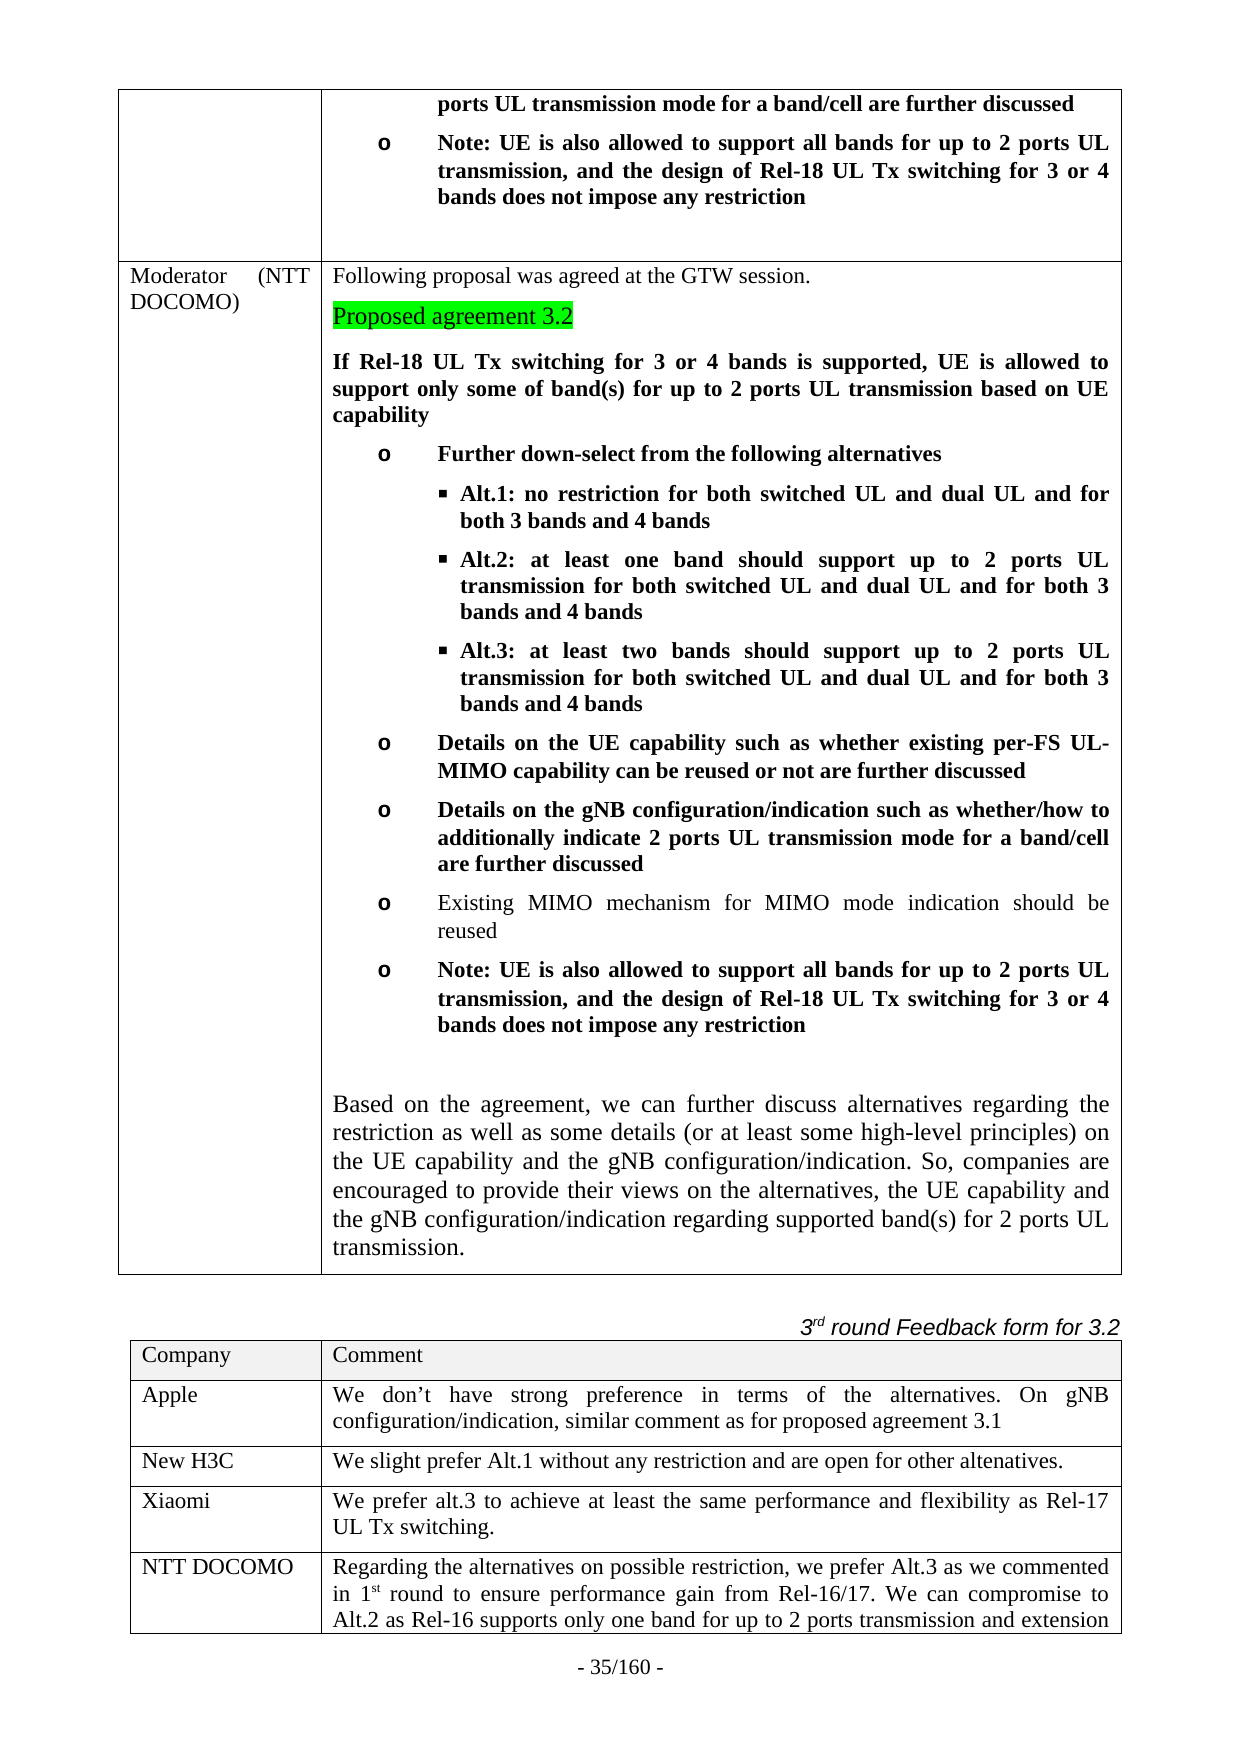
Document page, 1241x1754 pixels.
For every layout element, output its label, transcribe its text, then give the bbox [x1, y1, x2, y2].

table_header Comment [322, 1341, 1121, 1380]
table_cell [322, 90, 1121, 261]
table_cell New H3C [131, 1447, 321, 1486]
table_cell We don’t have strong preference in terms of the alternatives. On gNB configuration/indication, similar comment as for proposed agreement 3.1 [322, 1381, 1121, 1446]
table_header Company [131, 1341, 321, 1380]
table_cell Apple [131, 1381, 321, 1446]
table_cell Xiaomi [131, 1487, 321, 1552]
subtitle 3rd round Feedback form for 3.2 [118, 1314, 1122, 1340]
table_cell NTT DOCOMO [131, 1553, 321, 1632]
table_cell We prefer alt.3 to achieve at least the same performance and flexibility as Rel-17 UL Tx switching. [322, 1487, 1121, 1552]
table_cell Moderator (NTT DOCOMO) [119, 262, 321, 1274]
table_cell We slight prefer Alt.1 without any restriction and are open for other altenatives. [322, 1447, 1121, 1486]
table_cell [119, 90, 321, 261]
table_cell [322, 1553, 1121, 1632]
table_cell Following proposal was agreed at the GTW session. Proposed agreement 3.2 If Rel-18 UL Tx switching for 3 or 4 bands is supported, UE is allowed to support only some of band(s) for up to 2 ports UL transmission based on UE capability Further down-select from the following alternatives Alt.1: no restriction for both switched UL and dual UL and for both 3 bands and 4 bands Alt.2: at least one band should support up to 2 ports UL transmission for both switched UL and dual UL and for both 3 bands and 4 bands Alt.3: at least two bands should support up to 2 ports UL transmission for both switched UL and dual UL and for both 3 bands and 4 bands Details on the UE capability such as whether existing per-FS UL-MIMO capability can be reused or not are further discussed Details on the gNB configuration/indication such as whether/how to additionally indicate 2 ports UL transmission mode for a band/cell are further discussed Existing MIMO mechanism for MIMO mode indication should be reused Note: UE is also allowed to support all bands for up to 2 ports UL transmission, and the design of Rel-18 UL Tx switching for 3 or 4 bands does not impose any restriction Based on the agreement, we can further discuss alternatives regarding the restriction as well as some details (or at least some high-level principles) on the UE capability and the gNB configuration/indication. So, companies are encouraged to provide their views on the alternatives, the UE capability and the gNB configuration/indication regarding supported band(s) for 2 ports UL transmission. [322, 262, 1121, 1274]
